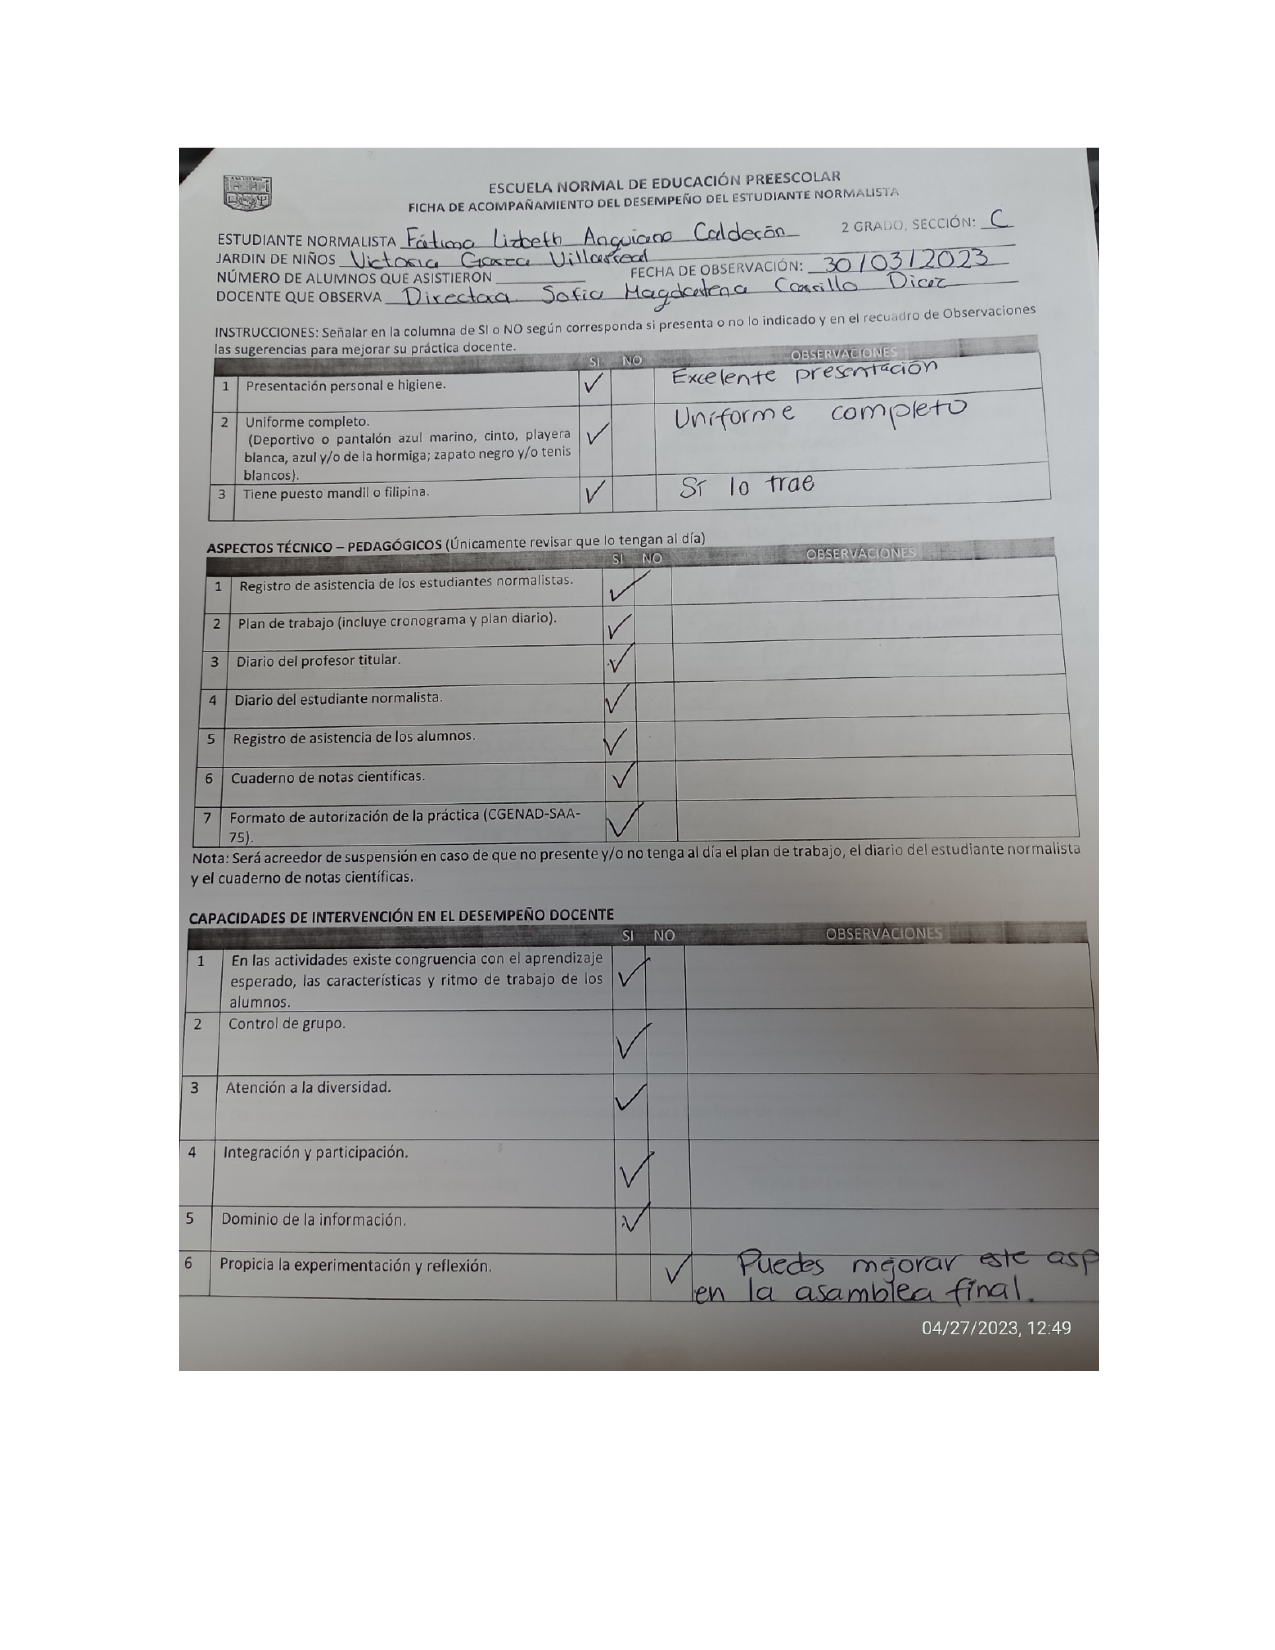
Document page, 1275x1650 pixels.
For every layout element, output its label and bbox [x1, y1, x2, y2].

picture [180, 149, 1098, 1371]
